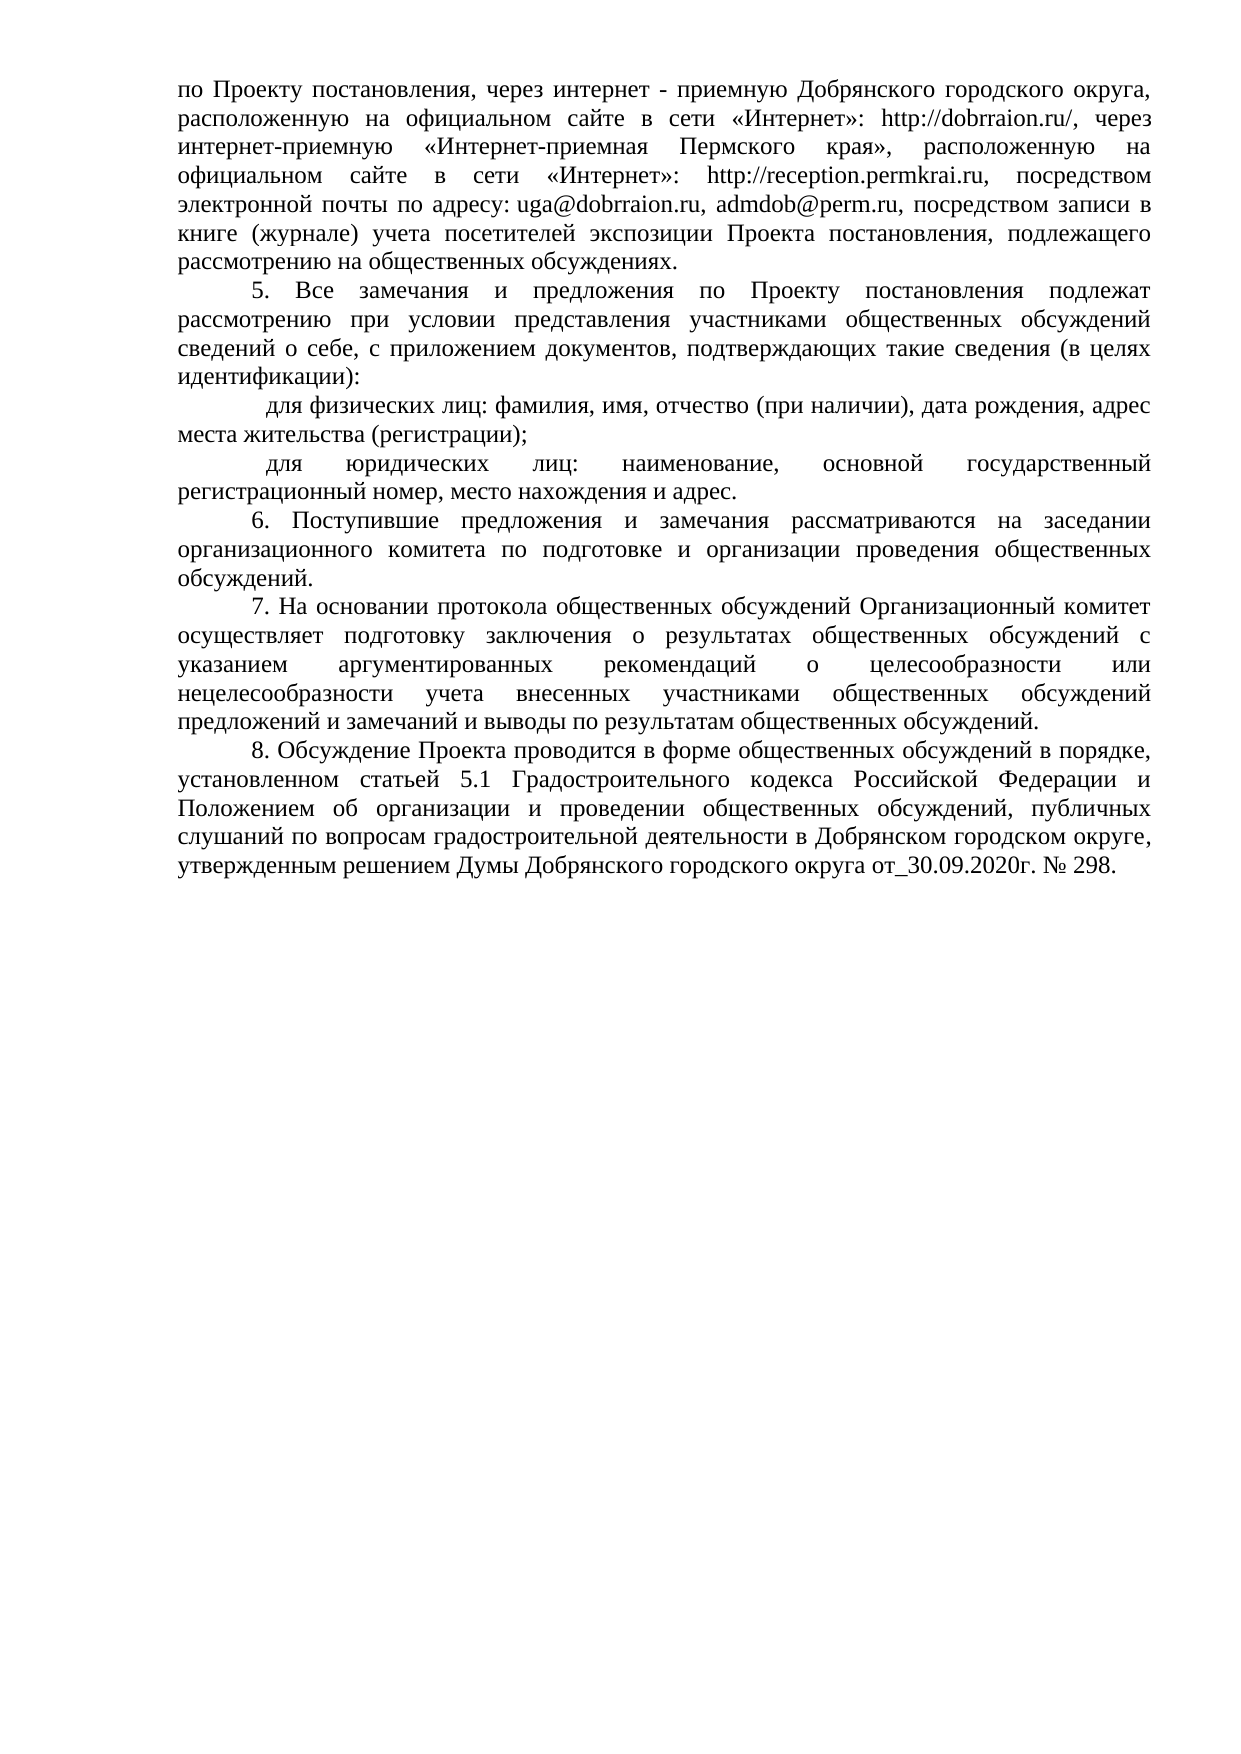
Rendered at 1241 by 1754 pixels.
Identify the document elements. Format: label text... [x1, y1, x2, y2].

text для физических лиц: фамилия, имя, отчество (при наличии), дата рождения, адрес места жительства (регистрации); [177, 390, 1152, 448]
text 5. Все замечания и предложения по Проекту постановления подлежат рассмотрению при условии представления участниками общественных обсуждений сведений о себе, с приложением документов, подтверждающих такие сведения (в целях идентификации): [177, 275, 1152, 390]
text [177, 74, 1152, 218]
text 7. На основании протокола общественных обсуждений Организационный комитет осуществляет подготовку заключения о результатах общественных обсуждений с указанием аргументированных рекомендаций о целесообразности или нецелесообразности учета внесенных участниками общественных обсуждений предложений и замечаний и выводы по результатам общественных обсуждений. [177, 591, 1152, 735]
text 6. Поступившие предложения и замечания рассматриваются на заседании организационного комитета по подготовке и организации проведения общественных обсуждений. [177, 505, 1152, 591]
text для юридических лиц: наименование, основной государственный регистрационный номер, место нахождения и адрес. [177, 448, 1152, 505]
text 8. Обсуждение Проекта проводится в форме общественных обсуждений в порядке, установленном статьей 5.1 Градостроительного кодекса Российской Федерации и Положением об организации и проведении общественных обсуждений, публичных слушаний по вопросам градостроительной деятельности в Добрянском городском округе, утвержденным решением Думы Добрянского городского округа от_30.09.2020г. № 298. [177, 735, 1152, 879]
